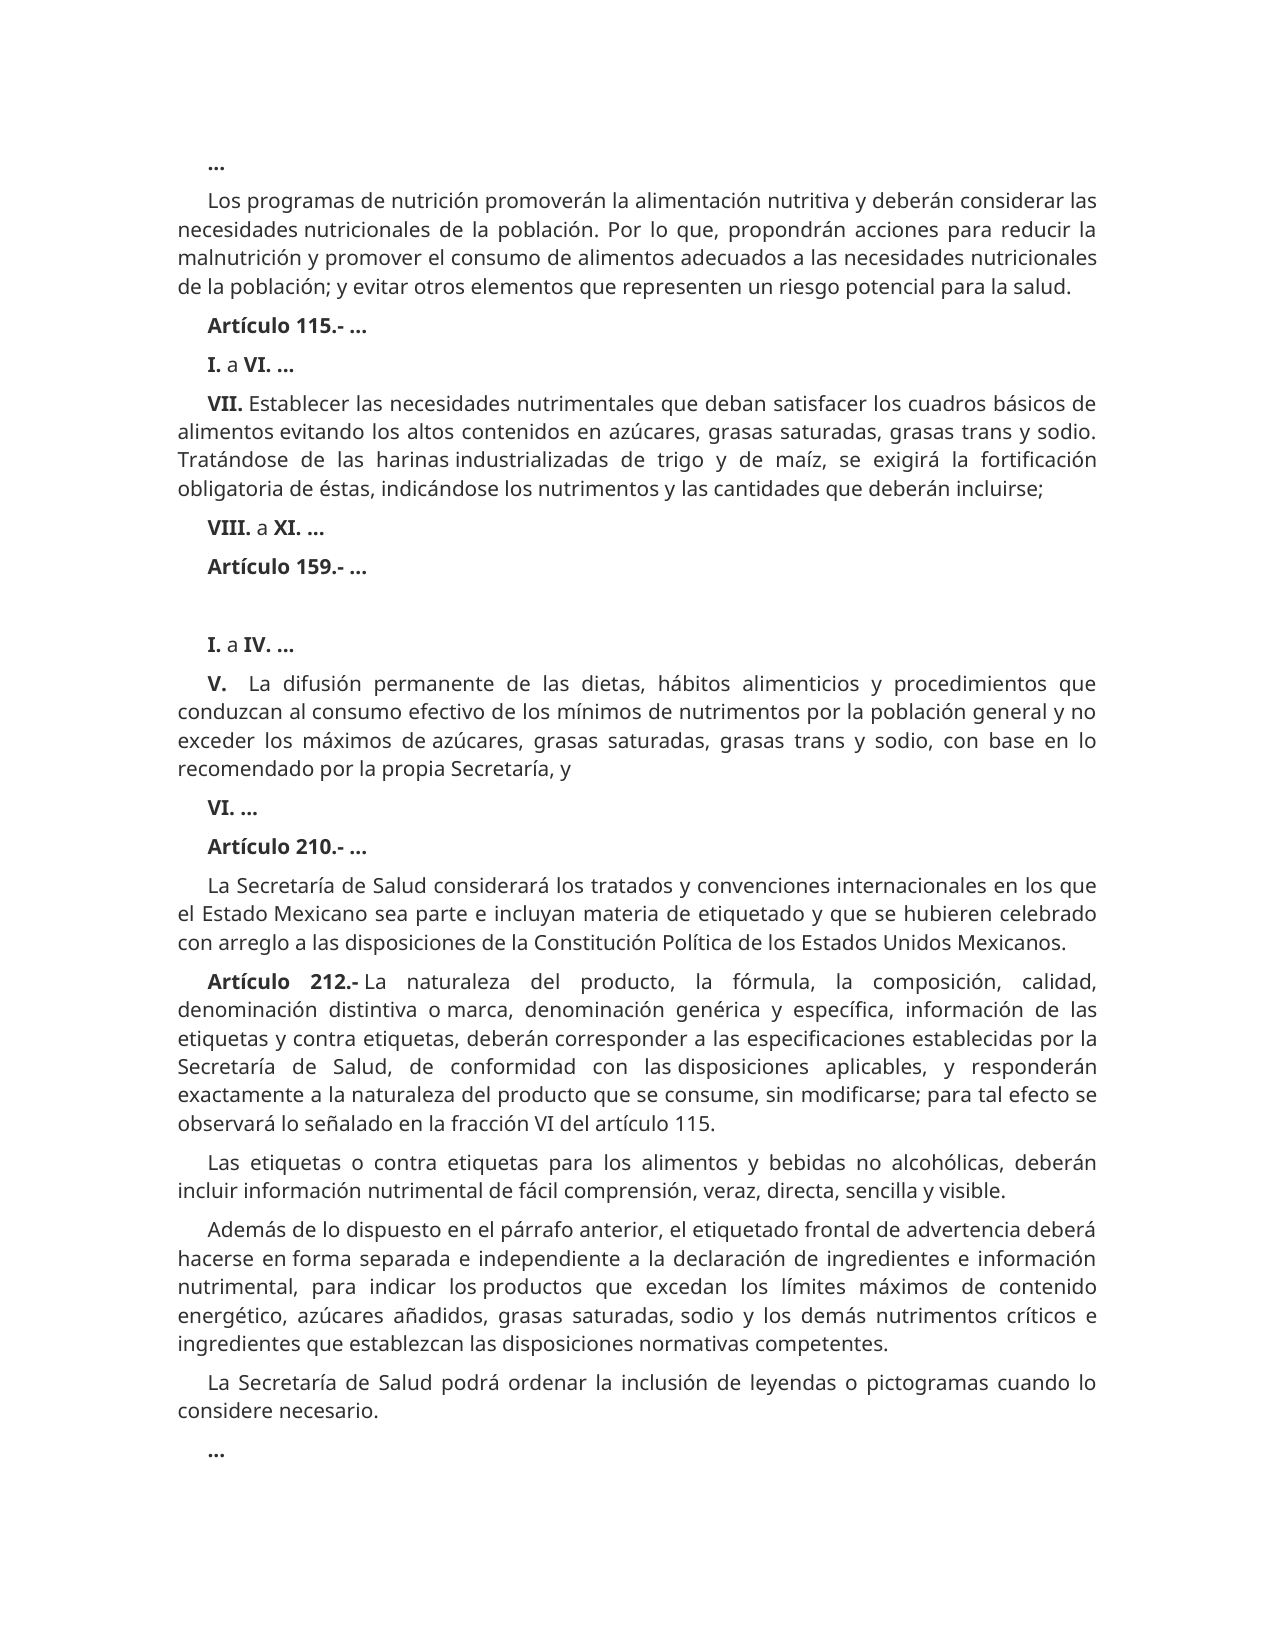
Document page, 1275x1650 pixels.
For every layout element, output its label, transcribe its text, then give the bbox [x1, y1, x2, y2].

text Artículo 212.- La naturaleza del producto, la fórmula, la composición, calidad, denominación distintiva o marca, denominación genérica y específica, información de las etiquetas y contra etiquetas, deberán corresponder a las especificaciones establecidas por la Secretaría de Salud, de conformidad con las disposiciones aplicables, y responderán exactamente a la naturaleza del producto que se consume, sin modificarse; para tal efecto se observará lo señalado en la fracción VI del artículo 115. [177, 967, 1098, 1137]
text I. a VI. ... [177, 350, 1098, 378]
text VI. ... [177, 793, 1098, 822]
text VIII. a XI. ... [177, 513, 1098, 541]
text ... [177, 148, 1098, 176]
text Artículo 210.- ... [177, 832, 1098, 861]
text La Secretaría de Salud podrá ordenar la inclusión de leyendas o pictogramas cuando lo considere necesario. [177, 1368, 1098, 1425]
text I. a IV. ... [177, 630, 1098, 658]
text Además de lo dispuesto en el párrafo anterior, el etiquetado frontal de advertencia deberá hacerse en forma separada e independiente a la declaración de ingredientes e información nutrimental, para indicar los productos que excedan los límites máximos de contenido energético, azúcares añadidos, grasas saturadas, sodio y los demás nutrimentos críticos e ingredientes que establezcan las disposiciones normativas competentes. [177, 1215, 1098, 1358]
text V. La difusión permanente de las dietas, hábitos alimenticios y procedimientos que conduzcan al consumo efectivo de los mínimos de nutrimentos por la población general y no exceder los máximos de azúcares, grasas saturadas, grasas trans y sodio, con base en lo recomendado por la propia Secretaría, y [177, 669, 1098, 783]
text Las etiquetas o contra etiquetas para los alimentos y bebidas no alcohólicas, deberán incluir información nutrimental de fácil comprensión, veraz, directa, sencilla y visible. [177, 1148, 1098, 1205]
text VII. Establecer las necesidades nutrimentales que deban satisfacer los cuadros básicos de alimentos evitando los altos contenidos en azúcares, grasas saturadas, grasas trans y sodio. Tratándose de las harinas industrializadas de trigo y de maíz, se exigirá la fortificación obligatoria de éstas, indicándose los nutrimentos y las cantidades que deberán incluirse; [177, 389, 1098, 502]
text Los programas de nutrición promoverán la alimentación nutritiva y deberán considerar las necesidades nutricionales de la población. Por lo que, propondrán acciones para reducir la malnutrición y promover el consumo de alimentos adecuados a las necesidades nutricionales de la población; y evitar otros elementos que representen un riesgo potencial para la salud. [177, 187, 1098, 300]
text La Secretaría de Salud considerará los tratados y convenciones internacionales en los que el Estado Mexicano sea parte e incluyan materia de etiquetado y que se hubieren celebrado con arreglo a las disposiciones de la Constitución Política de los Estados Unidos Mexicanos. [177, 871, 1098, 956]
text ... [177, 1436, 1098, 1464]
text Artículo 159.- ... [177, 552, 1098, 580]
text Artículo 115.- ... [177, 311, 1098, 339]
